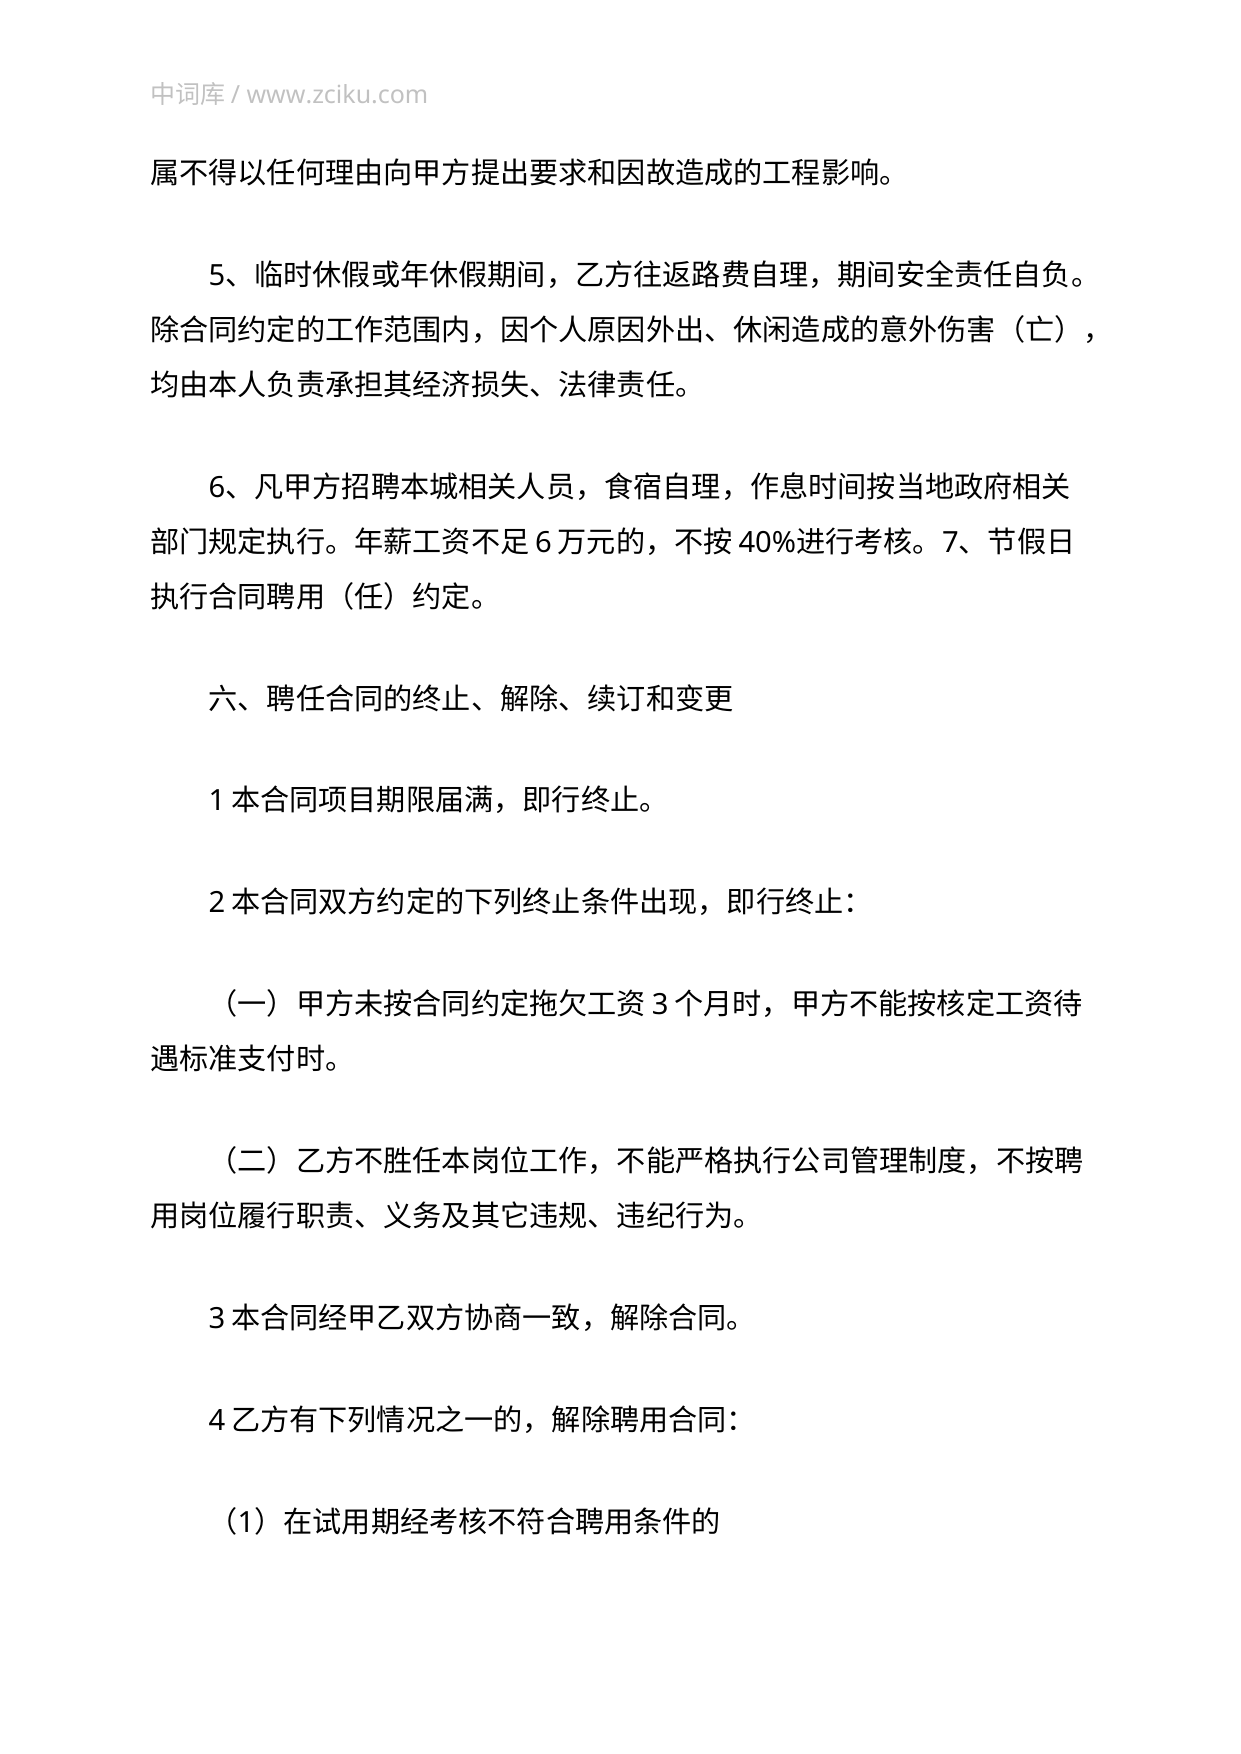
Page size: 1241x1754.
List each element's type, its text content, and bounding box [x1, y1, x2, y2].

text （1）在试用期经考核不符合聘用条件的 [150, 1498, 1090, 1541]
text 1本合同项目期限届满，即行终止。 [150, 777, 1090, 819]
text 4乙方有下列情况之一的，解除聘用合同： [150, 1396, 1090, 1439]
text （一）甲方未按合同约定拖欠工资3个月时，甲方不能按核定工资待遇标准支付时。 [150, 981, 1090, 1078]
text 6、凡甲方招聘本城相关人员，食宿自理，作息时间按当地政府相关部门规定执行。年薪工资不足6万元的，不按40%进行考核。7、节假日执行合同聘用（任）约定。 [150, 463, 1090, 616]
text 六、聘任合同的终止、解除、续订和变更 [150, 675, 1090, 717]
text 5、临时休假或年休假期间，乙方往返路费自理，期间安全责任自负。除合同约定的工作范围内，因个人原因外出、休闲造成的意外伤害（亡），均由本人负责承担其经济损失、法律责任。 [150, 252, 1090, 404]
text 3本合同经甲乙双方协商一致，解除合同。 [150, 1294, 1090, 1337]
text （二）乙方不胜任本岗位工作，不能严格执行公司管理制度，不按聘用岗位履行职责、义务及其它违规、违纪行为。 [150, 1138, 1090, 1235]
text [150, 150, 1090, 192]
text 2本合同双方约定的下列终止条件出现，即行终止： [150, 879, 1090, 921]
